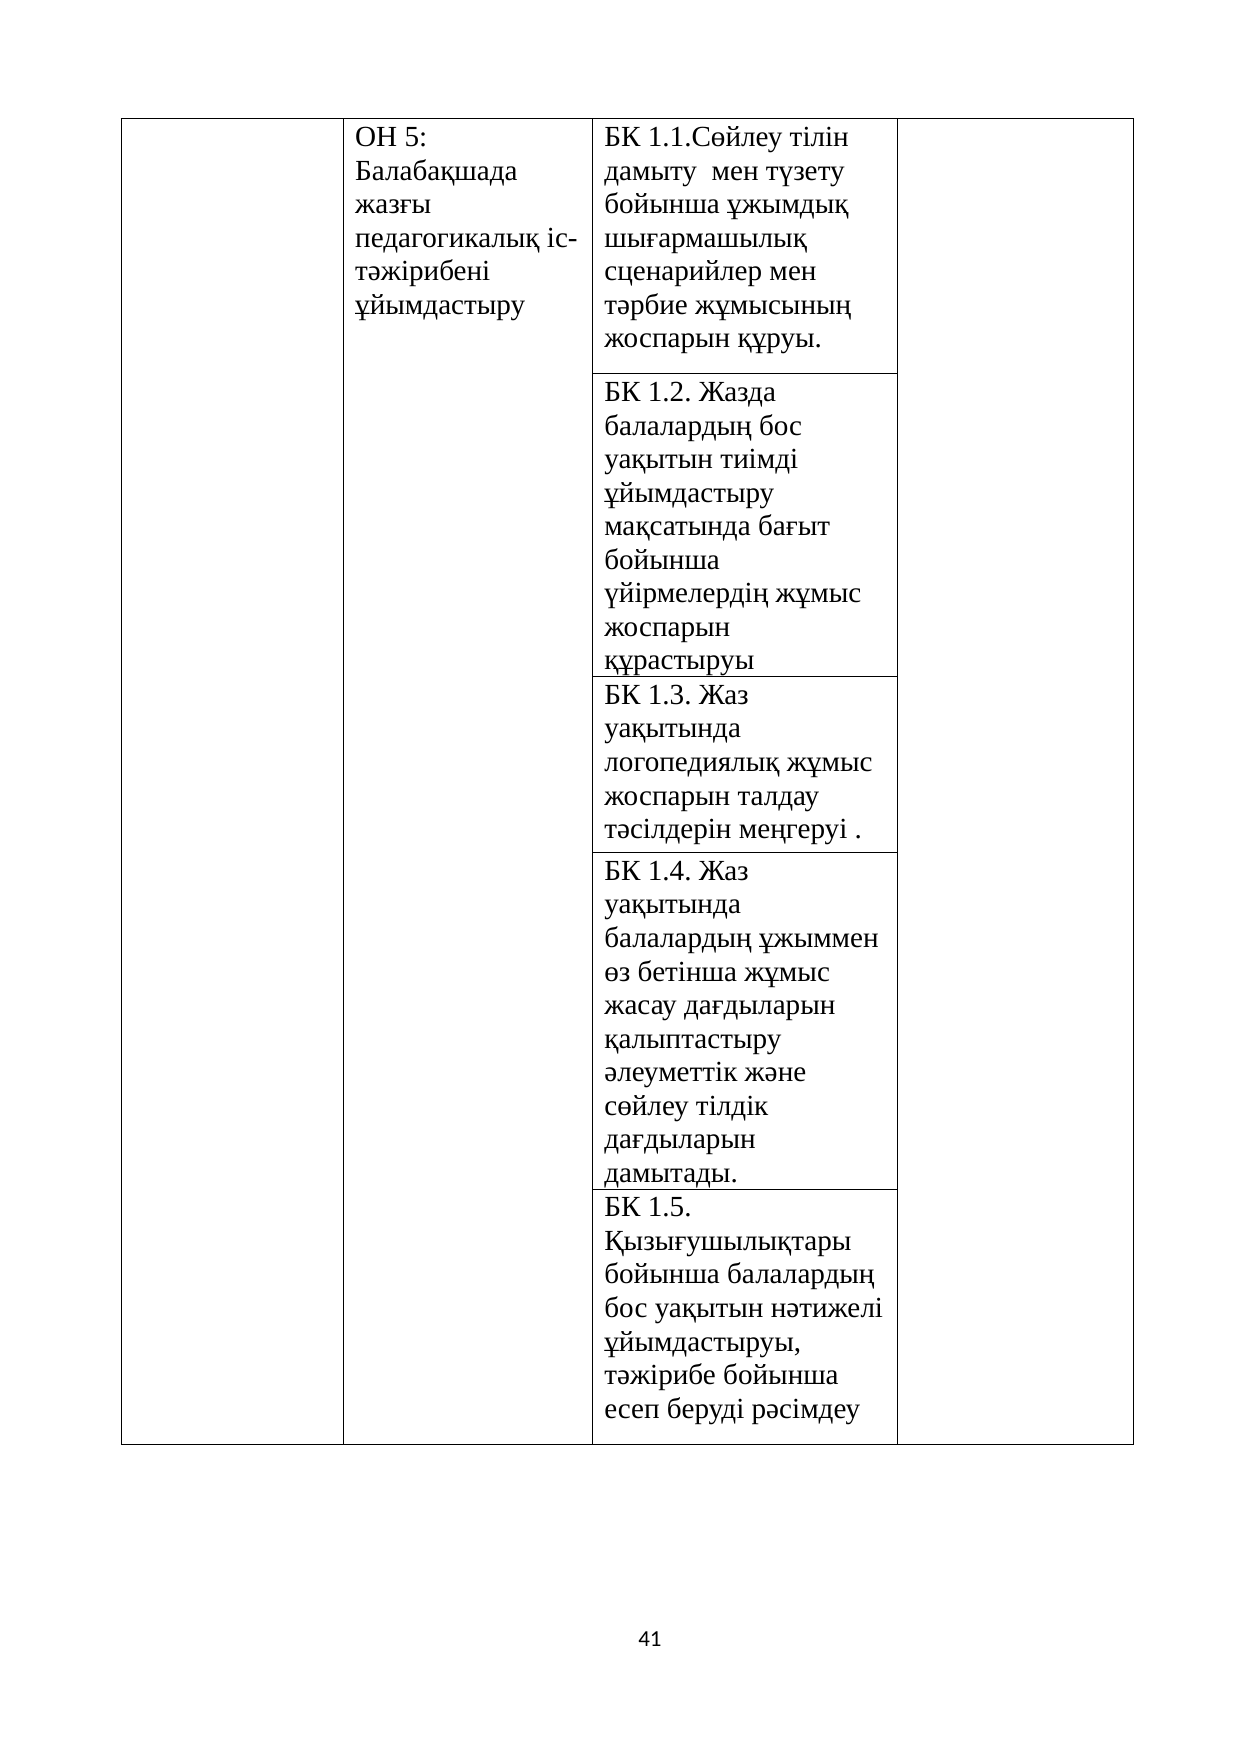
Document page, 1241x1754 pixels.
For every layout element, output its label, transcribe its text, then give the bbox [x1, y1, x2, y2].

table_cell ОН 5: Балабақшада жазғы педагогикалық іс-тәжірибені ұйымдастыру [344, 119, 592, 1443]
table_cell БК 1.1.Сөйлеу тілін дамыту мен түзету бойынша ұжымдық шығармашылық сценарийлер мен тәрбие жұмысының жоспарын құруы. [593, 119, 897, 373]
table_cell БК 1.5. Қызығушылықтары бойынша балалардың бос уақытын нәтижелі ұйымдастыруы, тәжірибе бойынша есеп беруді рәсімдеу [593, 1190, 897, 1443]
table_cell БК 1.2. Жазда балалардың бос уақытын тиімді ұйымдастыру мақсатында бағыт бойынша үйірмелердің жұмыс жоспарын құрастыруы [593, 374, 897, 676]
table_cell БК 1.3. Жаз уақытында логопедиялық жұмыс жоспарын талдау тәсілдерін меңгеруі . [593, 677, 897, 852]
table_cell БК 1.4. Жаз уақытында балалардың ұжыммен өз бетінша жұмыс жасау дағдыларын қалыптастыру әлеуметтік және сөйлеу тілдік дағдыларын дамытады. [593, 853, 897, 1188]
